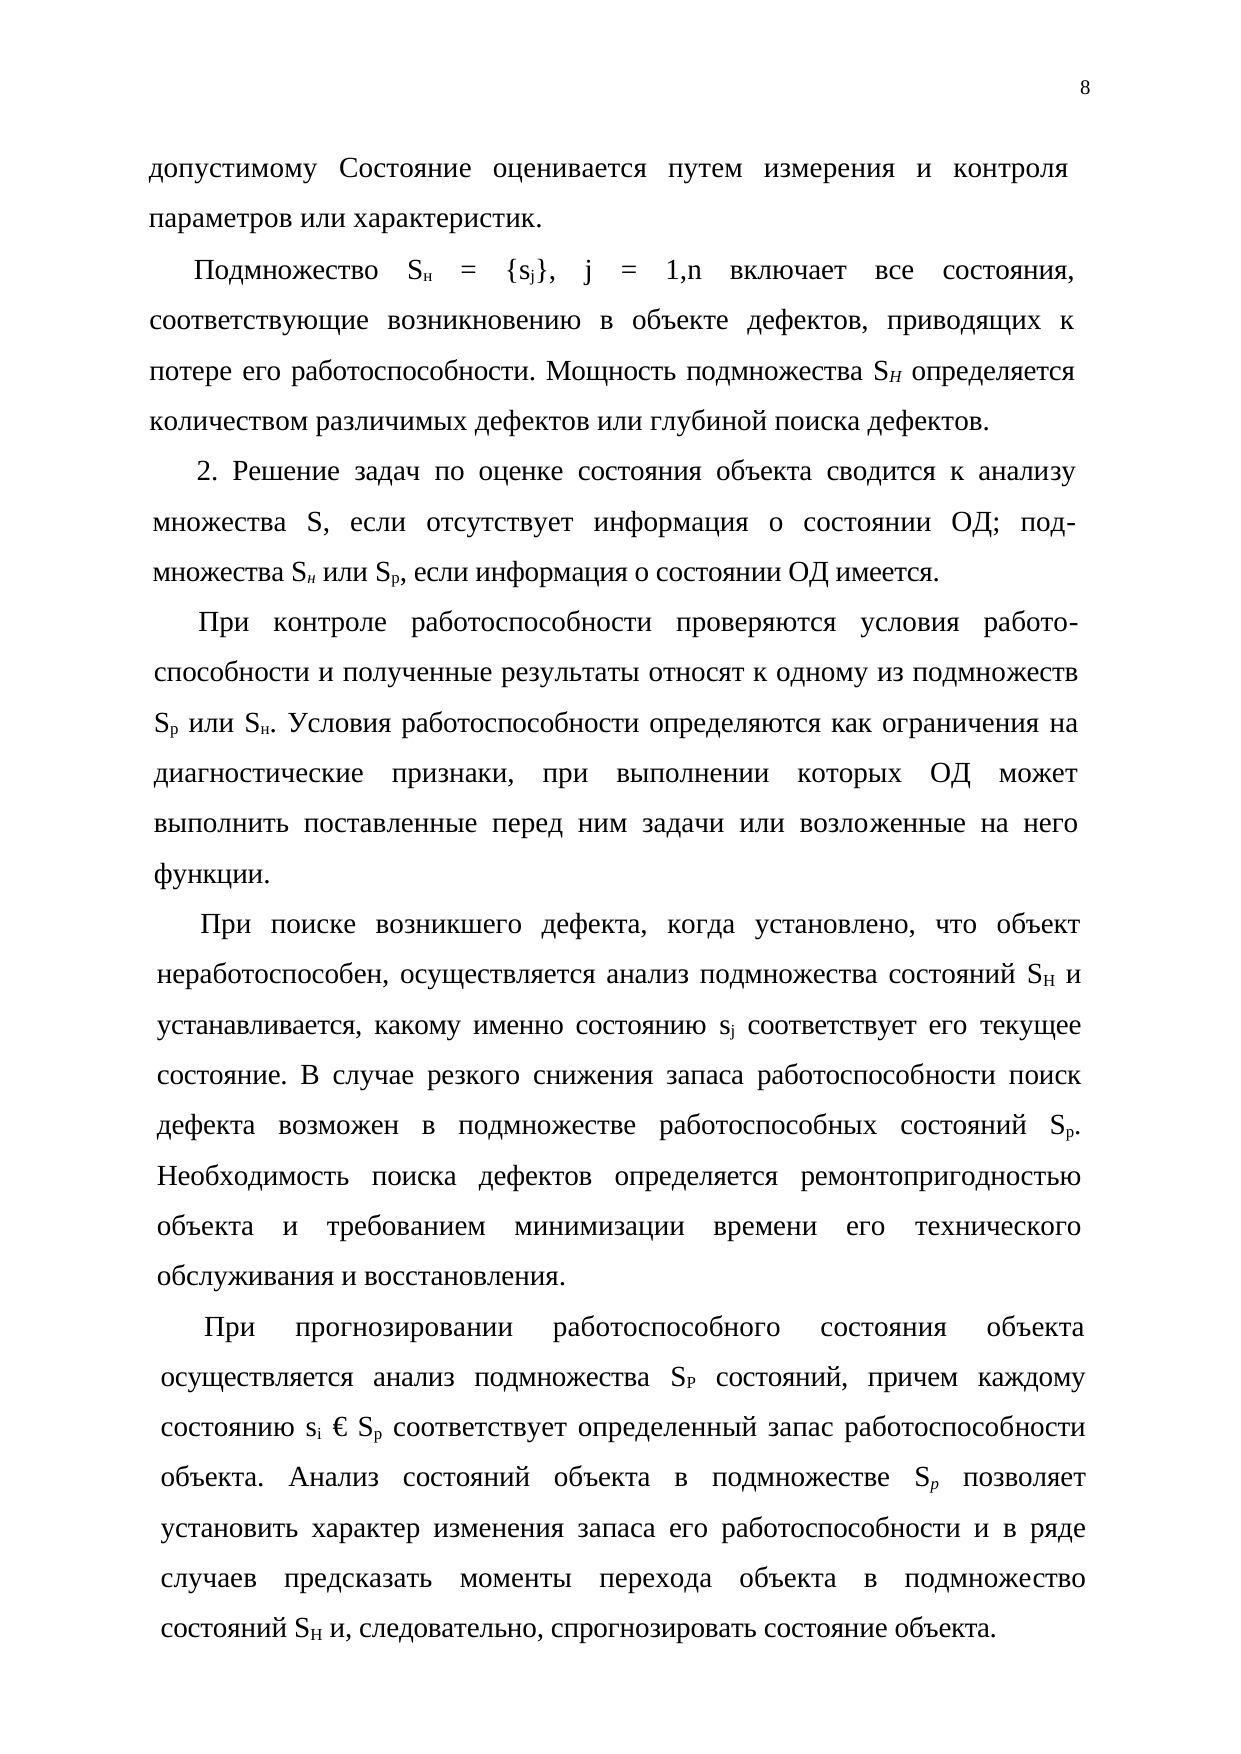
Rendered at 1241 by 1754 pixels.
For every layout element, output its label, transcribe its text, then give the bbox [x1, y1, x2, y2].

text При поиске возникшего дефекта, когда установлено, что объект неработоспособен, осуществляется анализ подмножества состояний SН и устанавливается, какому именно состоянию sj соответствует его текущее состояние. В случае резкого снижения запаса работоспособности поиск дефекта возможен в подмножестве работоспособных состояний Sр. Необходимость поиска дефектов определяется ремонтопригодностью объекта и требованием минимизации времени его технического обслуживания и восстановления. [157, 906, 1081, 1292]
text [148, 150, 1069, 234]
text Подмножество Sн = {sj}, j = 1,n включает все состояния, соответствующие возникновению в объекте дефектов, приводящих к потере его работоспособности. Мощность подмножества SН определяется количеством различимых дефектов или глубиной поиска дефектов. [149, 252, 1074, 437]
text При контроле работоспособности проверяются условия работоспособности и полученные результаты относят к одному из подмножеств Sp или Sн. Условия работоспособности определяются как ограничения на диагностические признаки, при выполнении которых ОД может выполнить поставленные перед ним задачи или возложенные на него функции. [154, 604, 1078, 889]
text 2. Решение задач по оценке состояния объекта сводится к анализу множества S, если отсутствует информация о состоянии ОД; подмножества Sн или Sp, если информация о состоянии ОД имеется. [152, 453, 1076, 587]
text При прогнозировании работоспособного состояния объекта осуществляется анализ подмножества SР состояний, причем каждому состоянию si € Sp соответствует определенный запас работоспособности объекта. Анализ состояний объекта в подмножестве Sр позволяет установить характер изменения запаса его работоспособности и в ряде случаев предсказать моменты перехода объекта в подмножество состояний SН и, следовательно, спрогнозировать состояние объекта. [160, 1309, 1086, 1644]
